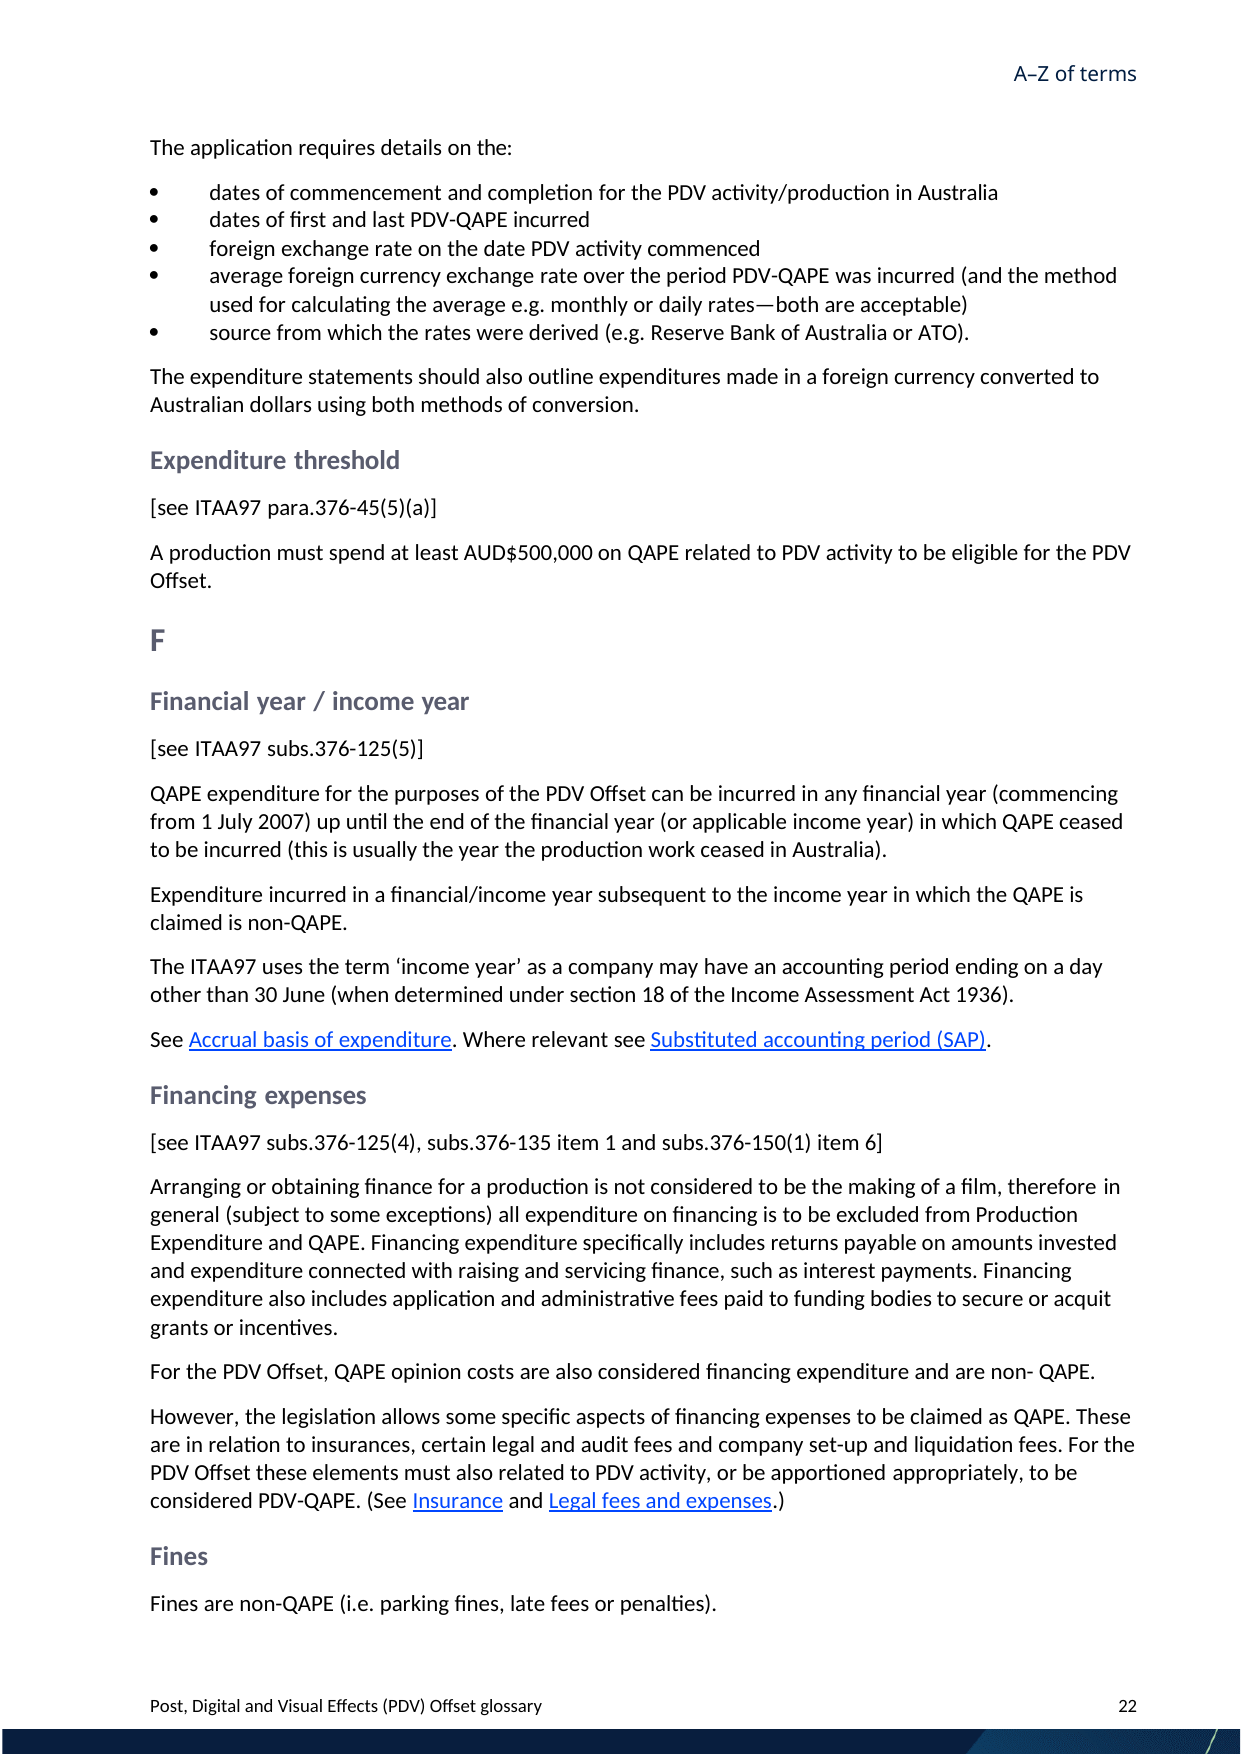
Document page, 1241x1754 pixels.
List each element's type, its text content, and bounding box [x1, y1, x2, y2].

subtitle Financial year / income year [150, 684, 1137, 718]
list source from which the rates were derived (e.g. Reserve Bank of Australia or ATO). [150, 318, 1137, 346]
text The expenditure statements should also outline expenditures made in a foreign currency converted to Australian dollars using both methods of conversion. [150, 362, 1137, 418]
subtitle Fines [150, 1539, 1137, 1572]
subtitle F [150, 619, 1137, 659]
list foreign exchange rate on the date PDV activity commenced [150, 234, 1137, 262]
text Fines are non-QAPE (i.e. parking fines, late fees or penalties). [150, 1589, 1137, 1617]
list dates of first and last PDV-QAPE incurred [150, 206, 1137, 234]
subtitle Expenditure threshold [150, 443, 1137, 476]
text A production must spend at least AUD$500,000 on QAPE related to PDV activity to be eligible for the PDV Offset. [150, 538, 1137, 594]
text Arranging or obtaining finance for a production is not considered to be the making of a film, therefore in general (subject to some exceptions) all expenditure on financing is to be excluded from Production Expenditure and QAPE. Financing expenditure specifically includes returns payable on amounts invested and expenditure connected with raising and servicing finance, such as interest payments. Financing expenditure also includes application and administrative fees paid to funding bodies to secure or acquit grants or incentives. [150, 1172, 1137, 1341]
list dates of commencement and completion for the PDV activity/production in Australia [150, 178, 1137, 206]
text The ITAA97 uses the term ‘income year’ as a company may have an accounting period ending on a day other than 30 June (when determined under section 18 of the Income Assessment Act 1936). [150, 952, 1137, 1008]
text See Accrual basis of expenditure. Where relevant see Substituted accounting period (SAP). [150, 1025, 1137, 1053]
text [see ITAA97 subs.376-125(4), subs.376-135 item 1 and subs.376-150(1) item 6] [150, 1128, 1137, 1156]
text Expenditure incurred in a financial/income year subsequent to the income year in which the QAPE is claimed is non-QAPE. [150, 880, 1137, 936]
subtitle Financing expenses [150, 1078, 1137, 1111]
text [see ITAA97 para.376-45(5)(a)] [150, 493, 1137, 521]
text The application requires details on the: [150, 133, 1137, 161]
text For the PDV Offset, QAPE opinion costs are also considered financing expenditure and are non- QAPE. [150, 1357, 1137, 1385]
picture [2, 1729, 1241, 1754]
text [see ITAA97 subs.376-125(5)] [150, 734, 1137, 762]
text QAPE expenditure for the purposes of the PDV Offset can be incurred in any financial year (commencing from 1 July 2007) up until the end of the financial year (or applicable income year) in which QAPE ceased to be incurred (this is usually the year the production work ceased in Australia). [150, 779, 1137, 863]
list average foreign currency exchange rate over the period PDV-QAPE was incurred (and the method used for calculating the average e.g. monthly or daily rates—both are acceptable) [150, 262, 1137, 318]
text However, the legislation allows some specific aspects of financing expenses to be claimed as QAPE. These are in relation to insurances, certain legal and audit fees and company set-up and liquidation fees. For the PDV Offset these elements must also related to PDV activity, or be apportioned appropriately, to be considered PDV-QAPE. (See Insurance and Legal fees and expenses.) [150, 1402, 1137, 1514]
